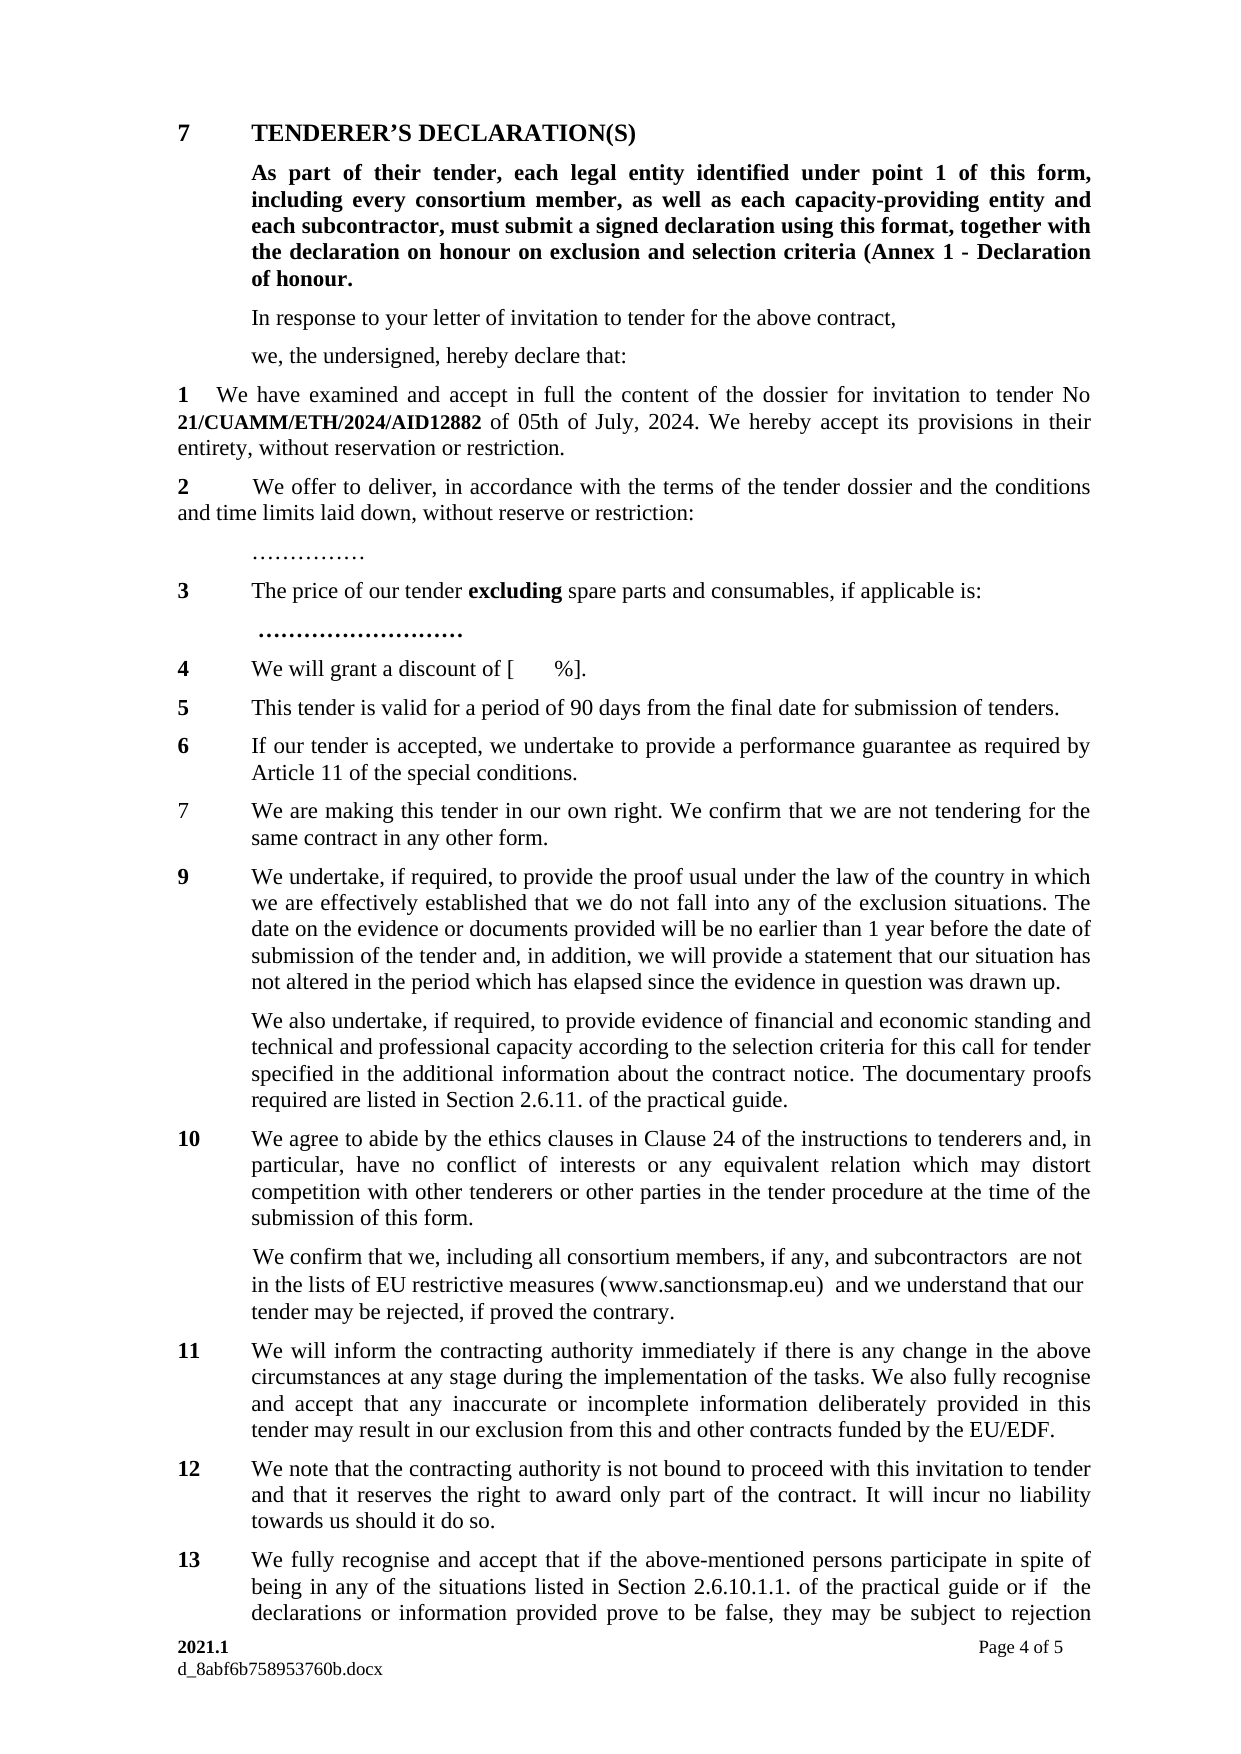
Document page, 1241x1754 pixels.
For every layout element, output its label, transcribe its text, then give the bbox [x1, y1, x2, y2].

text 6 If our tender is accepted, we undertake to provide a performance guarantee as required by Article 11 of the special conditions. [177, 732, 1092, 785]
text 10 We agree to abide by the ethics clauses in Clause 24 of the instructions to tenderers and, in particular, have no conflict of interests or any equivalent relation which may distort competition with other tenderers or other parties in the tender procedure at the time of the submission of this form. [177, 1125, 1092, 1230]
text We confirm that we, including all consortium members, if any, and subcontractors are not in the lists of EU restrictive measures (www.sanctionsmap.eu) and we understand that our tender may be rejected, if proved the contrary. [251, 1243, 1092, 1324]
text 12 We note that the contracting authority is not bound to proceed with this invitation to tender and that it reserves the right to award only part of the contract. It will incur no liability towards us should it do so. [177, 1455, 1092, 1534]
text 5 This tender is valid for a period of 90 days from the final date for submission of tenders. [177, 693, 1092, 720]
text …………… [251, 538, 1092, 564]
text ……………………… [177, 616, 1092, 642]
text 7 TENDERER’S DECLARATION(S) [177, 118, 1098, 147]
text 2 We offer to deliver, in accordance with the terms of the tender dossier and the conditions and time limits laid down, without reserve or restriction: [177, 473, 1092, 526]
text 1 We have examined and accept in full the content of the dossier for invitation to tender No 21/CUAMM/ETH/2024/AID12882 of 05th of July, 2024. We hereby accept its provisions in their entirety, without reservation or restriction. [177, 381, 1092, 460]
text In response to your letter of invitation to tender for the above contract, [251, 304, 1092, 330]
text 11 We will inform the contracting authority immediately if there is any change in the above circumstances at any stage during the implementation of the tasks. We also fully recognise and accept that any inaccurate or incomplete information deliberately provided in this tender may result in our exclusion from this and other contracts funded by the EU/EDF. [177, 1337, 1092, 1442]
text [177, 1546, 1092, 1625]
text We also undertake, if required, to provide evidence of financial and economic standing and technical and professional capacity according to the selection criteria for this call for tender specified in the additional information about the contract notice. The documentary proofs required are listed in Section 2.6.11. of the practical guide. [251, 1007, 1092, 1112]
text we, the undersigned, hereby declare that: [251, 342, 1092, 369]
text 7 We are making this tender in our own right. We confirm that we are not tendering for the same contract in any other form. [177, 798, 1092, 850]
text 3 The price of our tender excluding spare parts and consumables, if applicable is: [177, 577, 1092, 603]
text 9 We undertake, if required, to provide the proof usual under the law of the country in which we are effectively established that we do not fall into any of the exclusion situations. The date on the evidence or documents provided will be no earlier than 1 year before the date of submission of the tender and, in addition, we will provide a statement that our situation has not altered in the period which has elapsed since the evidence in question was drawn up. [177, 863, 1092, 994]
text As part of their tender, each legal entity identified under point 1 of this form, including every consortium member, as well as each capacity-providing entity and each subcontractor, must submit a signed declaration using this format, together with the declaration on honour on exclusion and selection criteria (Annex 1 - Declaration of honour. [251, 159, 1092, 291]
text 4 We will grant a discount of [ %]. [177, 655, 1092, 681]
